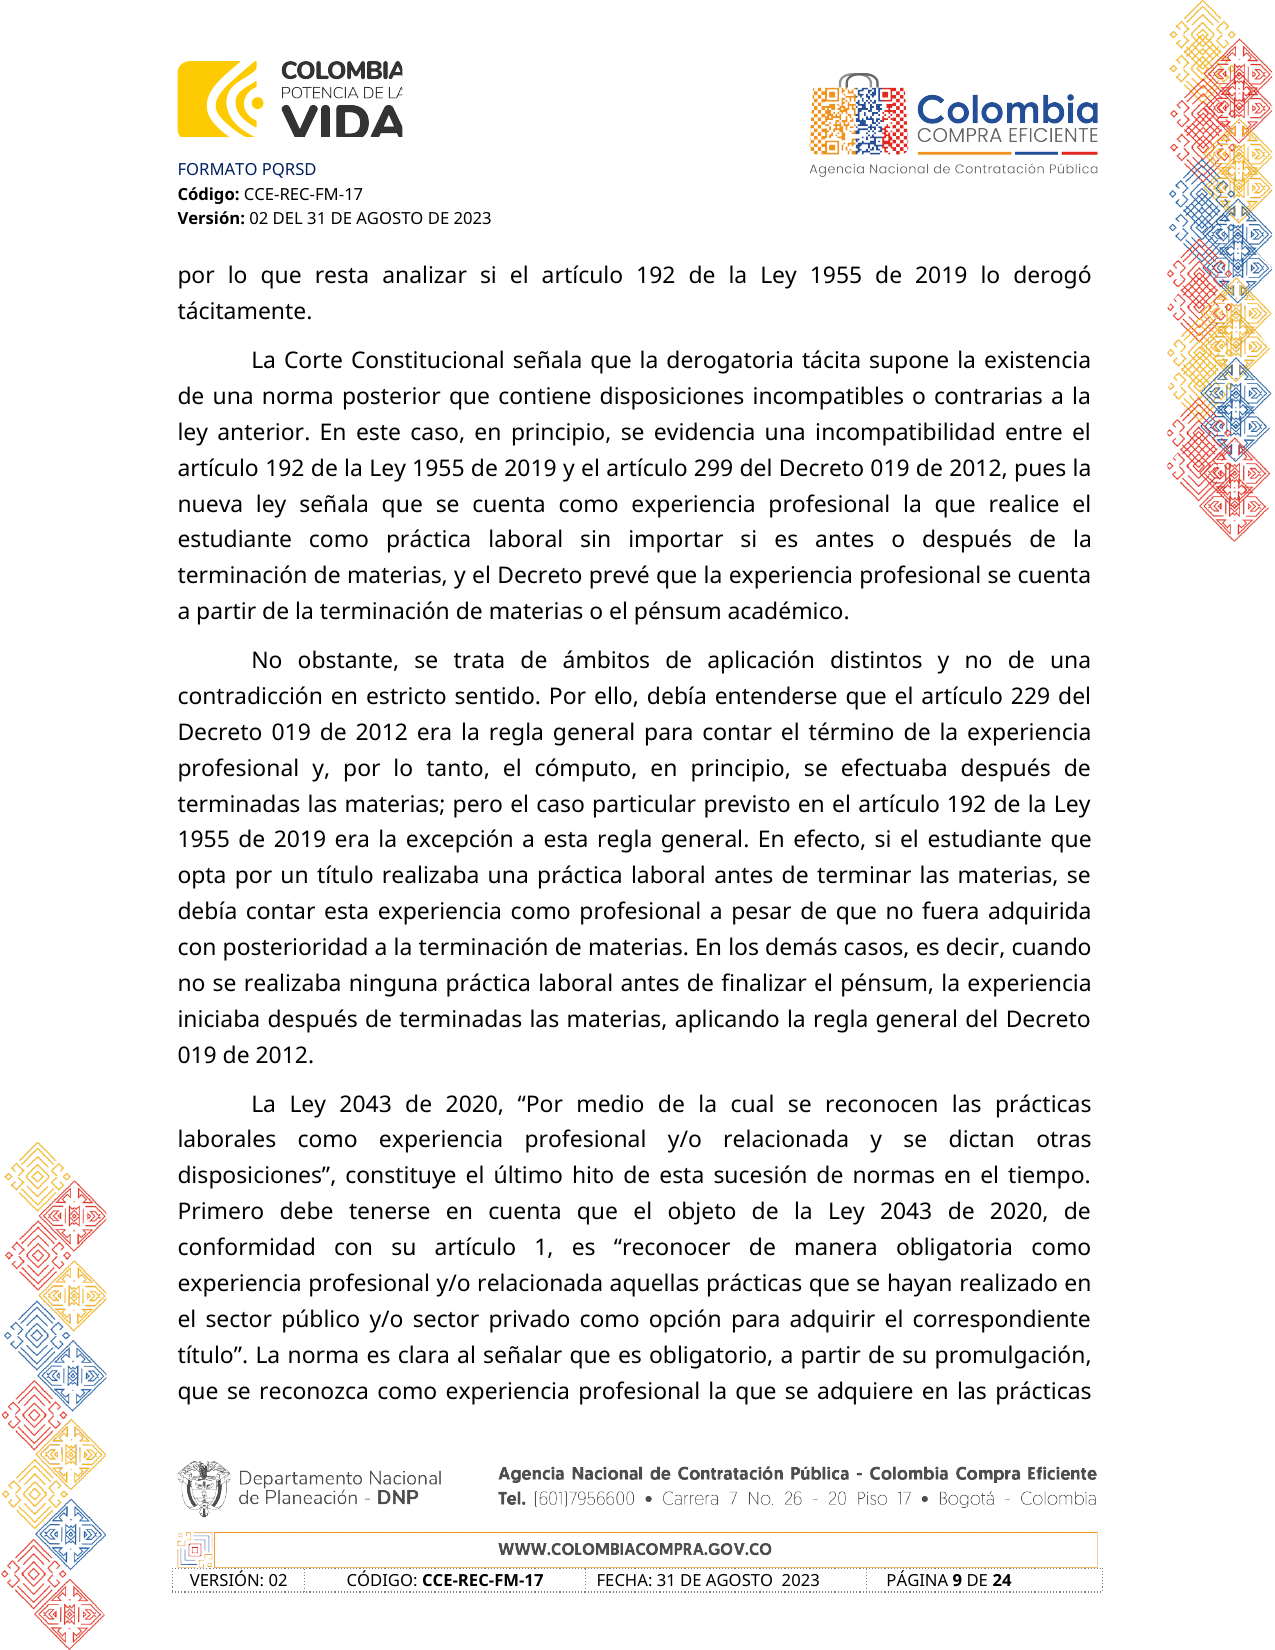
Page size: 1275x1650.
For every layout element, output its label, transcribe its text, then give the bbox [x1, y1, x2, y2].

picture [1165, 0, 1272, 539]
picture [809, 73, 1098, 177]
picture [0, 1141, 106, 1648]
picture [177, 1461, 1098, 1568]
text No obstante, se trata de ámbitos de aplicación distintos y no de una contradicción en estricto sentido. Por ello, debía entenderse que el artículo 229 del Decreto 019 de 2012 era la regla general para contar el término de la experiencia profesional y, por lo tanto, el cómputo, en principio, se efectuaba después de terminadas las materias; pero el caso particular previsto en el artículo 192 de la Ley 1955 de 2019 era la excepción a esta regla general. En efecto, si el estudiante que opta por un título realizaba una práctica laboral antes de terminar las materias, se debía contar esta experiencia como profesional a pesar de que no fuera adquirida con posterioridad a la terminación de materias. En los demás casos, es decir, cuando no se realizaba ninguna práctica laboral antes de finalizar el pénsum, la experiencia iniciaba después de terminadas las materias, aplicando la regla general del Decreto 019 de 2012. [177, 644, 1092, 1070]
picture [177, 61, 402, 137]
text La Corte Constitucional señala que la derogatoria tácita supone la existencia de una norma posterior que contiene disposiciones incompatibles o contrarias a la ley anterior. En este caso, en principio, se evidencia una incompatibilidad entre el artículo 192 de la Ley 1955 de 2019 y el artículo 299 del Decreto 019 de 2012, pues la nueva ley señala que se cuenta como experiencia profesional la que realice el estudiante como práctica laboral sin importar si es antes o después de la terminación de materias, y el Decreto prevé que la experiencia profesional se cuenta a partir de la terminación de materias o el pénsum académico. [177, 344, 1092, 627]
